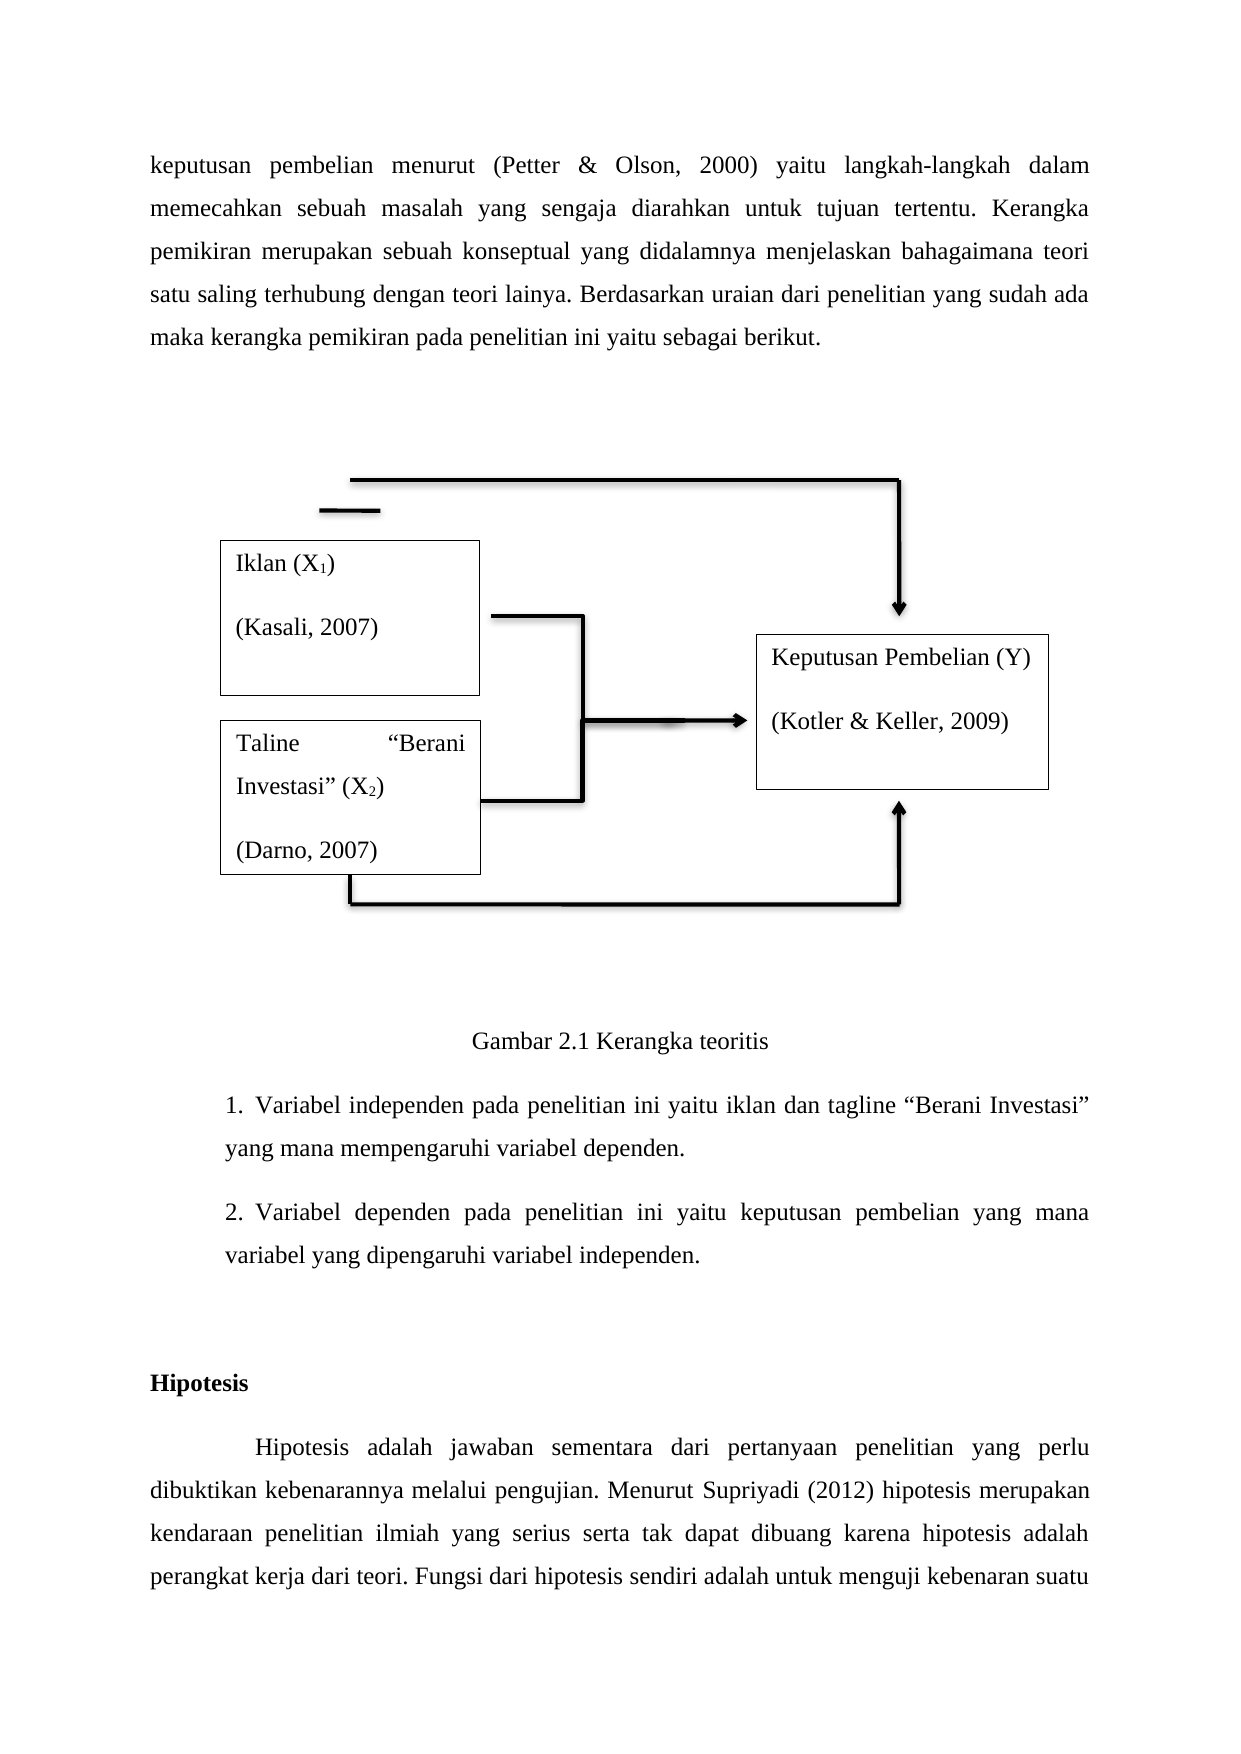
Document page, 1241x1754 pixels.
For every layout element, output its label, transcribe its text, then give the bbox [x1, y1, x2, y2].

text Gambar 2.1 Kerangka teoritis [150, 1026, 1090, 1055]
text 2. Variabel dependen pada penelitian ini yaitu keputusan pembelian yang mana variabel yang dipengaruhi variabel independen. [150, 1197, 1090, 1269]
text Hipotesis [150, 1368, 1090, 1397]
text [150, 1432, 1090, 1590]
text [150, 150, 1090, 351]
text 1. Variabel independen pada penelitian ini yaitu iklan dan tagline “Berani Investasi” yang mana mempengaruhi variabel dependen. [150, 1090, 1090, 1162]
